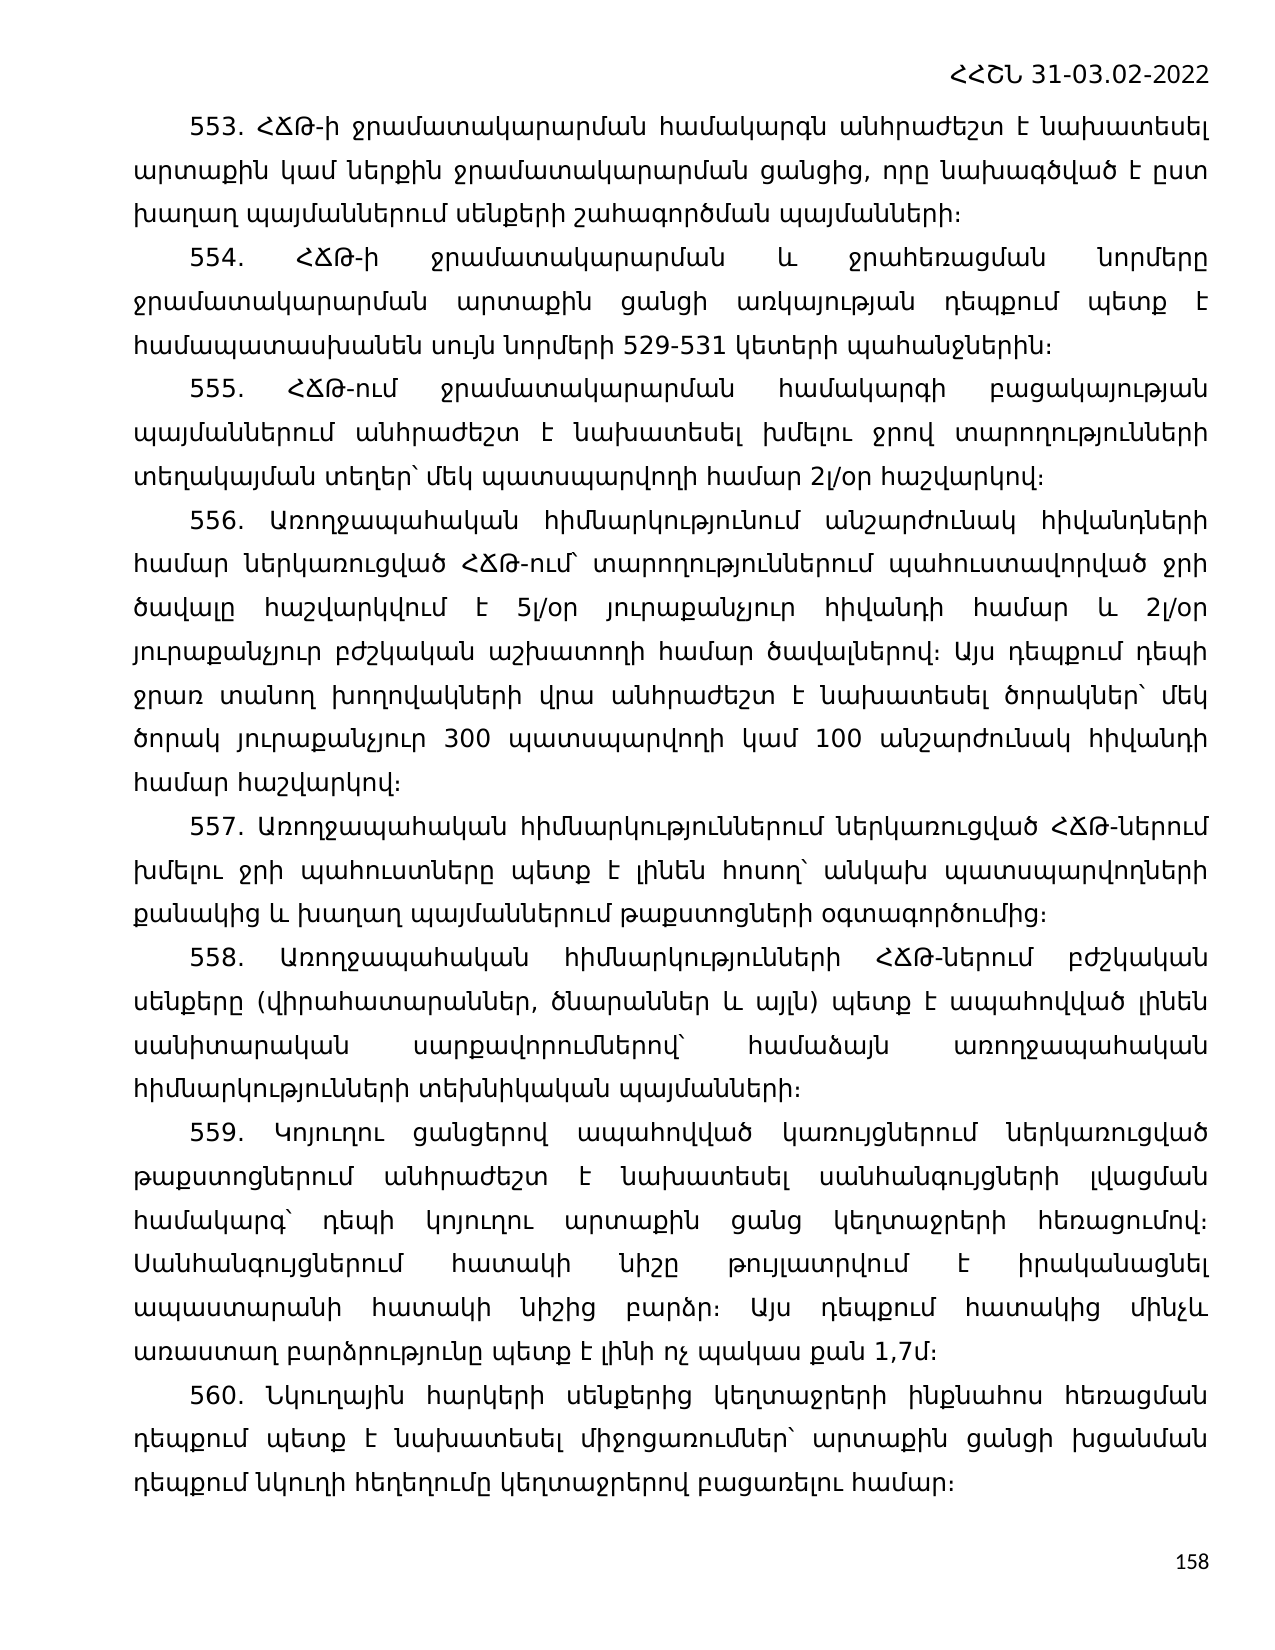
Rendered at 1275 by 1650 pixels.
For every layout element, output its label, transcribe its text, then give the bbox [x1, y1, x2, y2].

text 555. ՀՃԹ-ում ջրամատակարարման համակարգի բացակայության պայմաններում անհրաժեշտ է նախատեսել խմելու ջրով տարողությունների տեղակայման տեղեր՝ մեկ պատսպարվողի համար 2լ/օր հաշվարկով։ [133, 374, 1209, 491]
text 557. Առողջապահական հիմնարկություններում ներկառուցված ՀՃԹ-ներում խմելու ջրի պահուստները պետք է լինեն հոսող՝ անկախ պատսպարվողների քանակից և խաղաղ պայմաններում թաքստոցների օգտագործումից։ [133, 812, 1209, 929]
text 556. Առողջապահական հիմնարկությունում անշարժունակ հիվանդների համար ներկառուցված ՀՃԹ-ում՝ տարողություններում պահուստավորված ջրի ծավալը հաշվարկվում է 5լ/օր յուրաքանչյուր հիվանդի համար և 2լ/օր յուրաքանչյուր բժշկական աշխատողի համար ծավալներով։ Այս դեպքում դեպի ջրառ տանող խողովակների վրա անհրաժեշտ է նախատեսել ծորակներ՝ մեկ ծորակ յուրաքանչյուր 300 պատսպարվողի կամ 100 անշարժունակ հիվանդի համար հաշվարկով։ [133, 506, 1209, 797]
text 553. ՀՃԹ-ի ջրամատակարարման համակարգն անհրաժեշտ է նախատեսել արտաքին կամ ներքին ջրամատակարարման ցանցից, որը նախագծված է ըստ խաղաղ պայմաններում սենքերի շահագործման պայմանների։ [133, 112, 1209, 229]
text 560. Նկուղային հարկերի սենքերից կեղտաջրերի ինքնահոս հեռացման դեպքում պետք է նախատեսել միջոցառումներ՝ արտաքին ցանցի խցանման դեպքում նկուղի հեղեղումը կեղտաջրերով բացառելու համար։ [133, 1381, 1209, 1497]
text 558. Առողջապահական հիմնարկությունների ՀՃԹ-ներում բժշկական սենքերը (վիրահատարաններ, ծնարաններ և այլն) պետք է ապահովված լինեն սանիտարական սարքավորումներով՝ համաձայն առողջապահական հիմնարկությունների տեխնիկական պայմանների։ [133, 943, 1209, 1104]
text 554. ՀՃԹ-ի ջրամատակարարման և ջրահեռացման նորմերը ջրամատակարարման արտաքին ցանցի առկայության դեպքում պետք է համապատասխանեն սույն նորմերի 529-531 կետերի պահանջներին։ [133, 243, 1209, 360]
text 559. Կոյուղու ցանցերով ապահովված կառույցներում ներկառուցված թաքստոցներում անհրաժեշտ է նախատեսել սանհանգույցների լվացման համակարգ՝ դեպի կոյուղու արտաքին ցանց կեղտաջրերի հեռացումով։ Սանհանգույցներում հատակի նիշը թույլատրվում է իրականացնել ապաստարանի հատակի նիշից բարձր։ Այս դեպքում հատակից մինչև առաստաղ բարձրությունը պետք է լինի ոչ պակաս քան 1,7մ։ [133, 1118, 1209, 1366]
